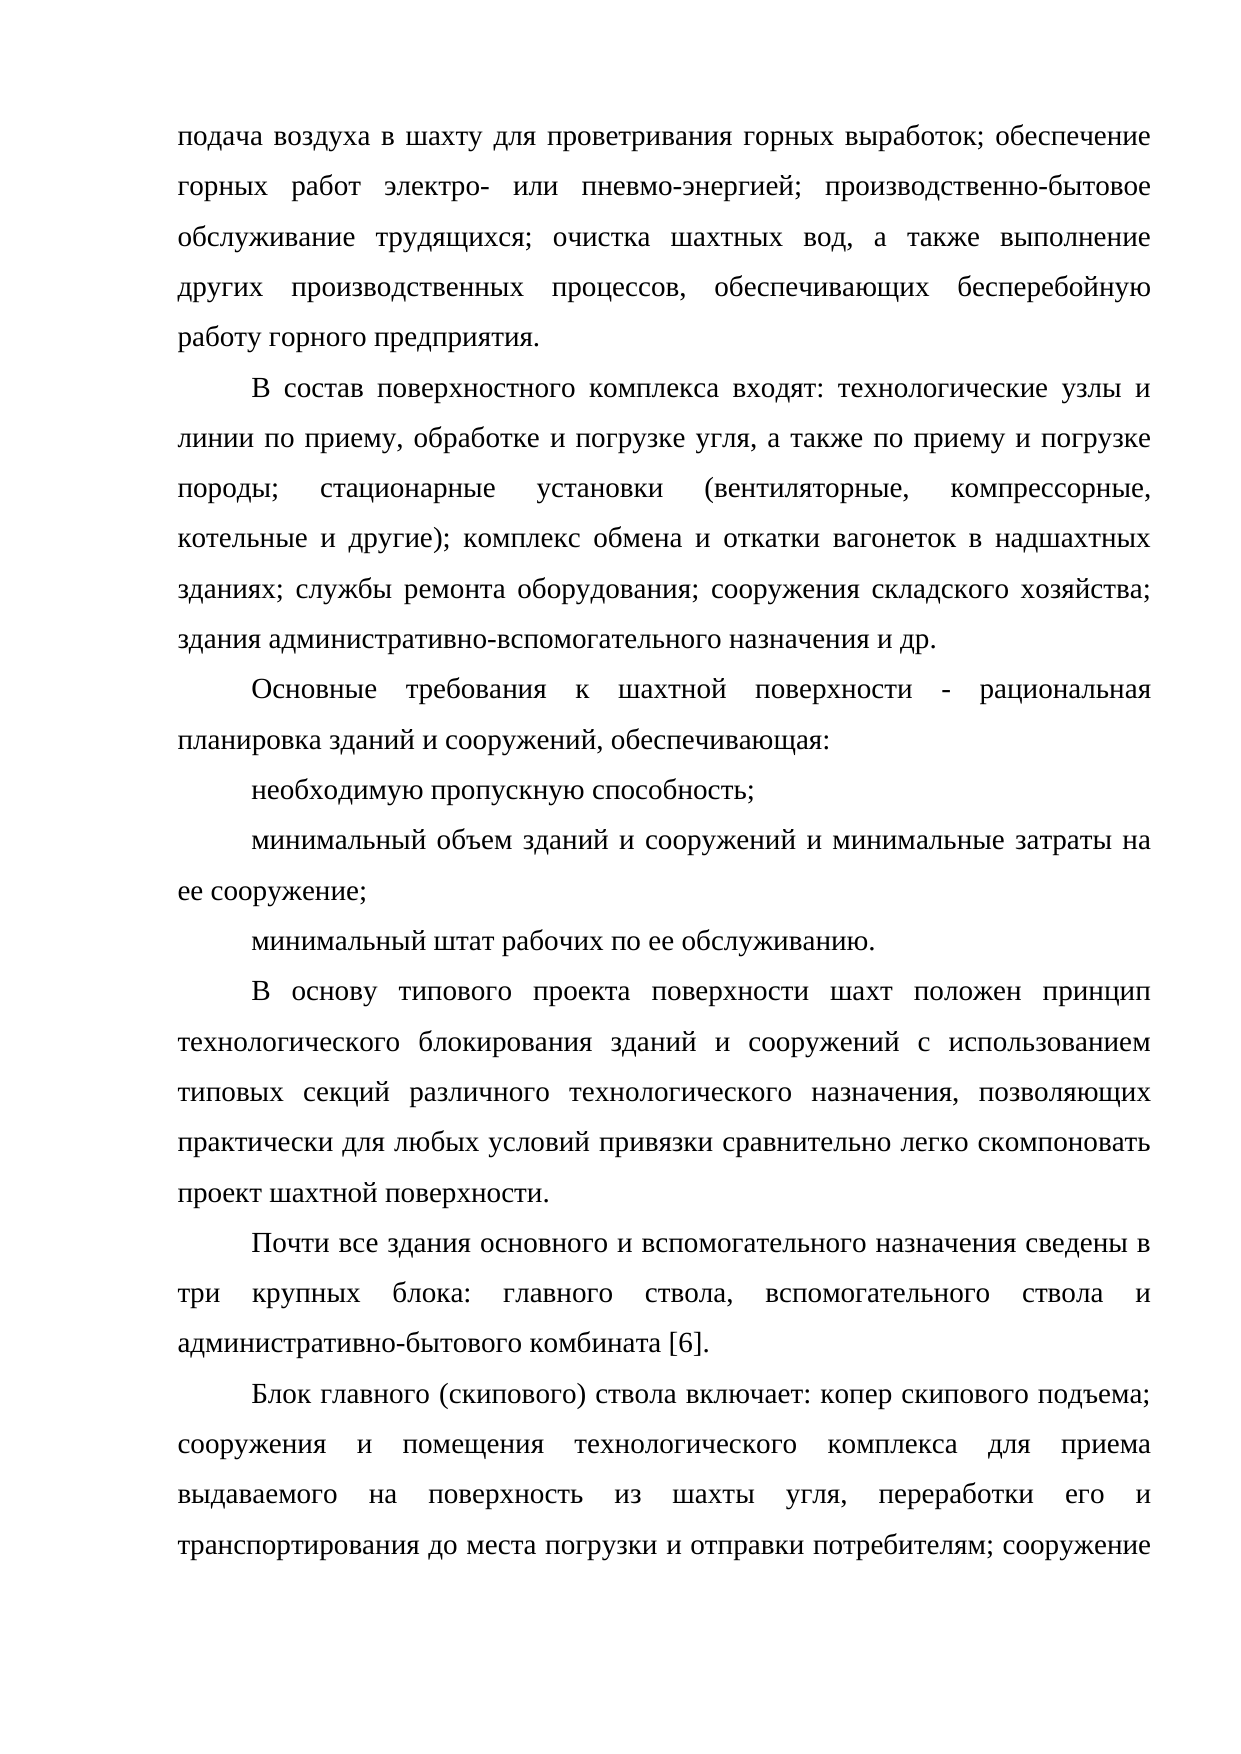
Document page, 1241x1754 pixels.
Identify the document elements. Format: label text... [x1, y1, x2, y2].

text минимальный объем зданий и сооружений и минимальные затраты на ее сооружение; [177, 822, 1152, 906]
text Основные требования к шахтной поверхности - рациональная планировка зданий и сооружений, обеспечивающая: [177, 672, 1152, 755]
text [177, 118, 1152, 353]
text необходимую пропускную способность; [177, 772, 1152, 806]
text В состав поверхностного комплекса входят: технологические узлы и линии по приему, обработке и погрузке угля, а также по приему и погрузке породы; стационарные установки (вентиляторные, компрессорные, котельные и другие); комплекс обмена и откатки вагонеток в надшахтных зданиях; службы ремонта оборудования; сооружения складского хозяйства; здания административно-вспомогательного назначения и др. [177, 370, 1152, 655]
text минимальный штат рабочих по ее обслуживанию. [177, 923, 1152, 957]
text Почти все здания основного и вспомогательного назначения сведены в три крупных блока: главного ствола, вспомогательного ствола и административно-бытового комбината [6]. [177, 1225, 1152, 1359]
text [177, 1376, 1152, 1560]
text В основу типового проекта поверхности шахт положен принцип технологического блокирования зданий и сооружений с использованием типовых секций различного технологического назначения, позволяющих практически для любых условий привязки сравнительно легко скомпоновать проект шахтной поверхности. [177, 973, 1152, 1208]
